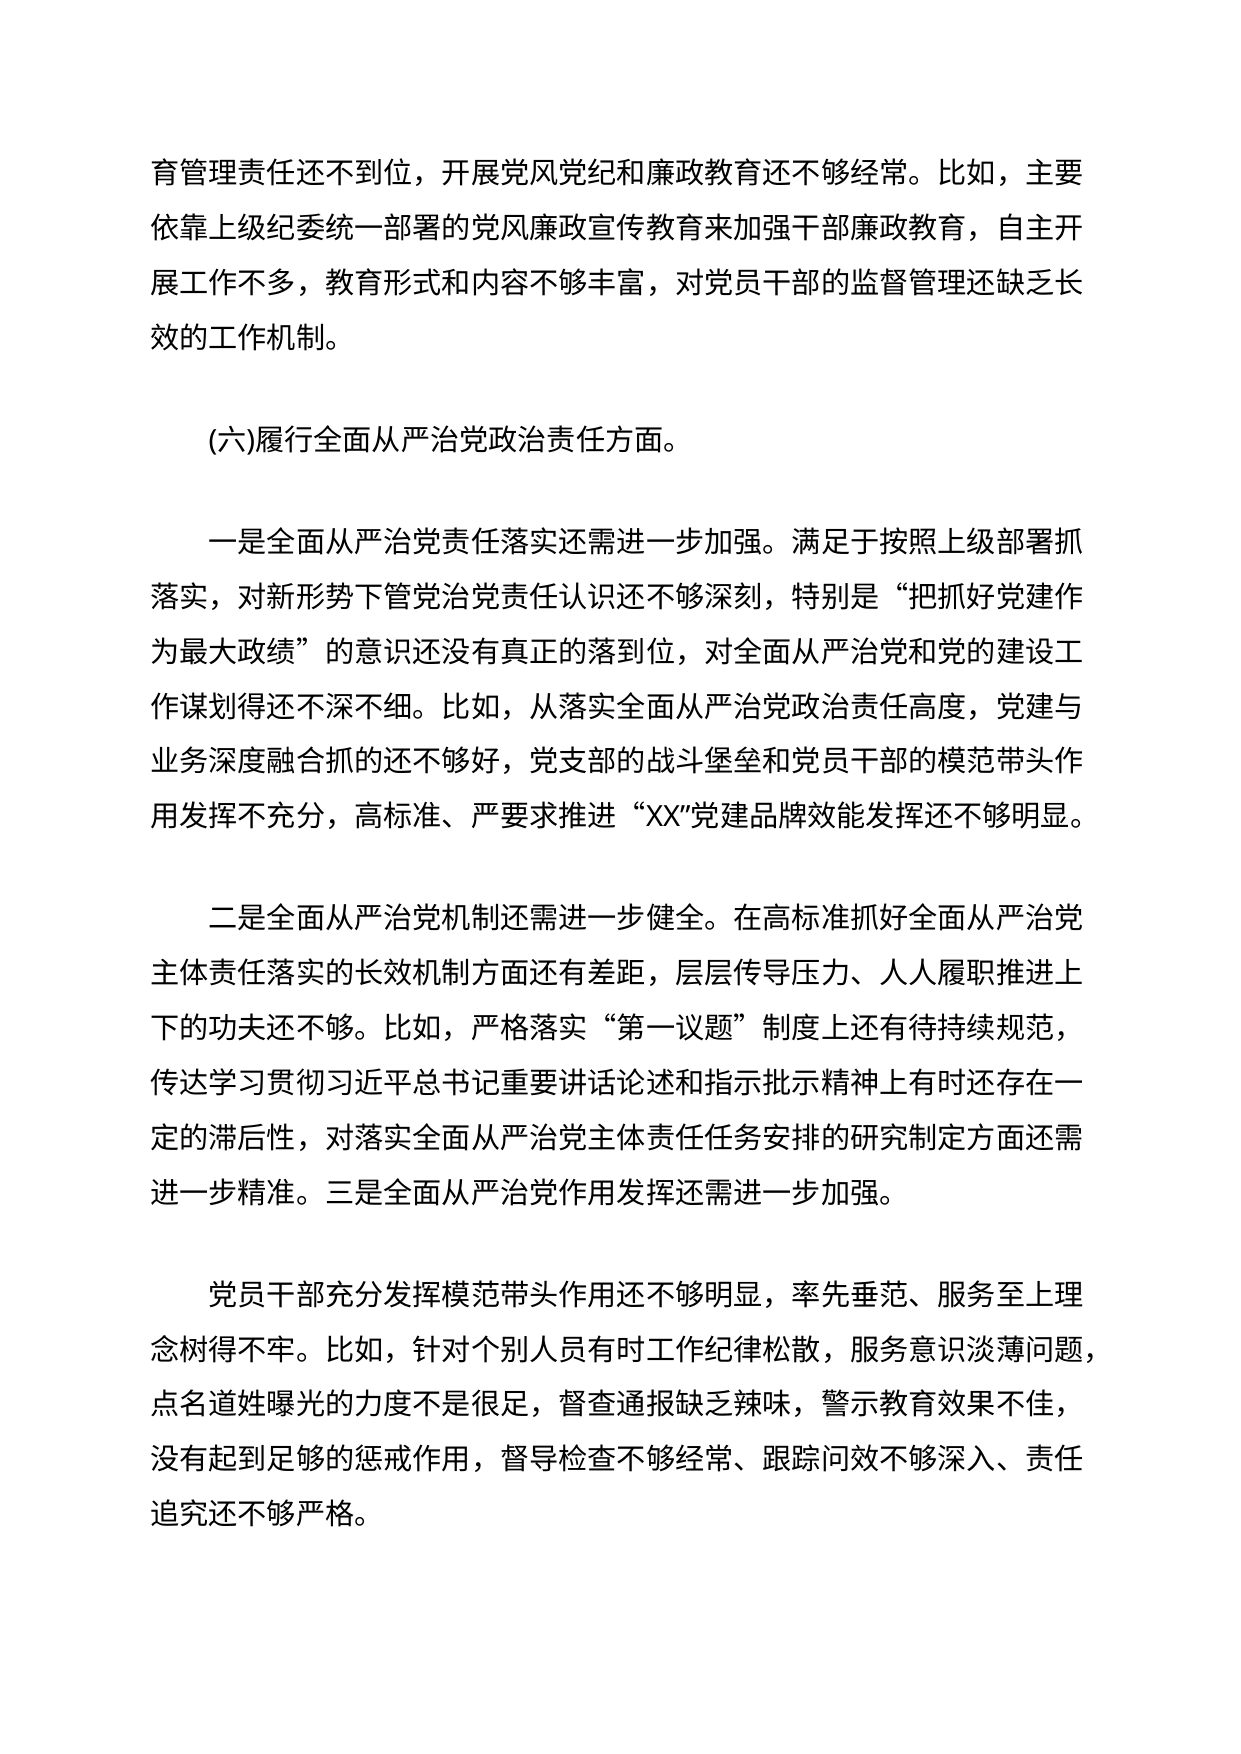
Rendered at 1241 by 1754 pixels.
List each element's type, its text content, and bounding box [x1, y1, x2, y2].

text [150, 150, 1090, 357]
text 一是全面从严治党责任落实还需进一步加强。满足于按照上级部署抓落实，对新形势下管党治党责任认识还不够深刻，特别是“把抓好党建作为最大政绩”的意识还没有真正的落到位，对全面从严治党和党的建设工作谋划得还不深不细。比如，从落实全面从严治党政治责任高度，党建与业务深度融合抓的还不够好，党支部的战斗堡垒和党员干部的模范带头作用发挥不充分，高标准、严要求推进“XX”党建品牌效能发挥还不够明显。 [150, 518, 1090, 835]
text 二是全面从严治党机制还需进一步健全。在高标准抓好全面从严治党主体责任落实的长效机制方面还有差距，层层传导压力、人人履职推进上下的功夫还不够。比如，严格落实“第一议题”制度上还有待持续规范，传达学习贯彻习近平总书记重要讲话论述和指示批示精神上有时还存在一定的滞后性，对落实全面从严治党主体责任任务安排的研究制定方面还需进一步精准。三是全面从严治党作用发挥还需进一步加强。 [150, 895, 1090, 1212]
text 党员干部充分发挥模范带头作用还不够明显，率先垂范、服务至上理念树得不牢。比如，针对个别人员有时工作纪律松散，服务意识淡薄问题，点名道姓曝光的力度不是很足，督查通报缺乏辣味，警示教育效果不佳，没有起到足够的惩戒作用，督导检查不够经常、跟踪问效不够深入、责任追究还不够严格。 [150, 1271, 1090, 1533]
text (六)履行全面从严治党政治责任方面。 [150, 416, 1090, 459]
